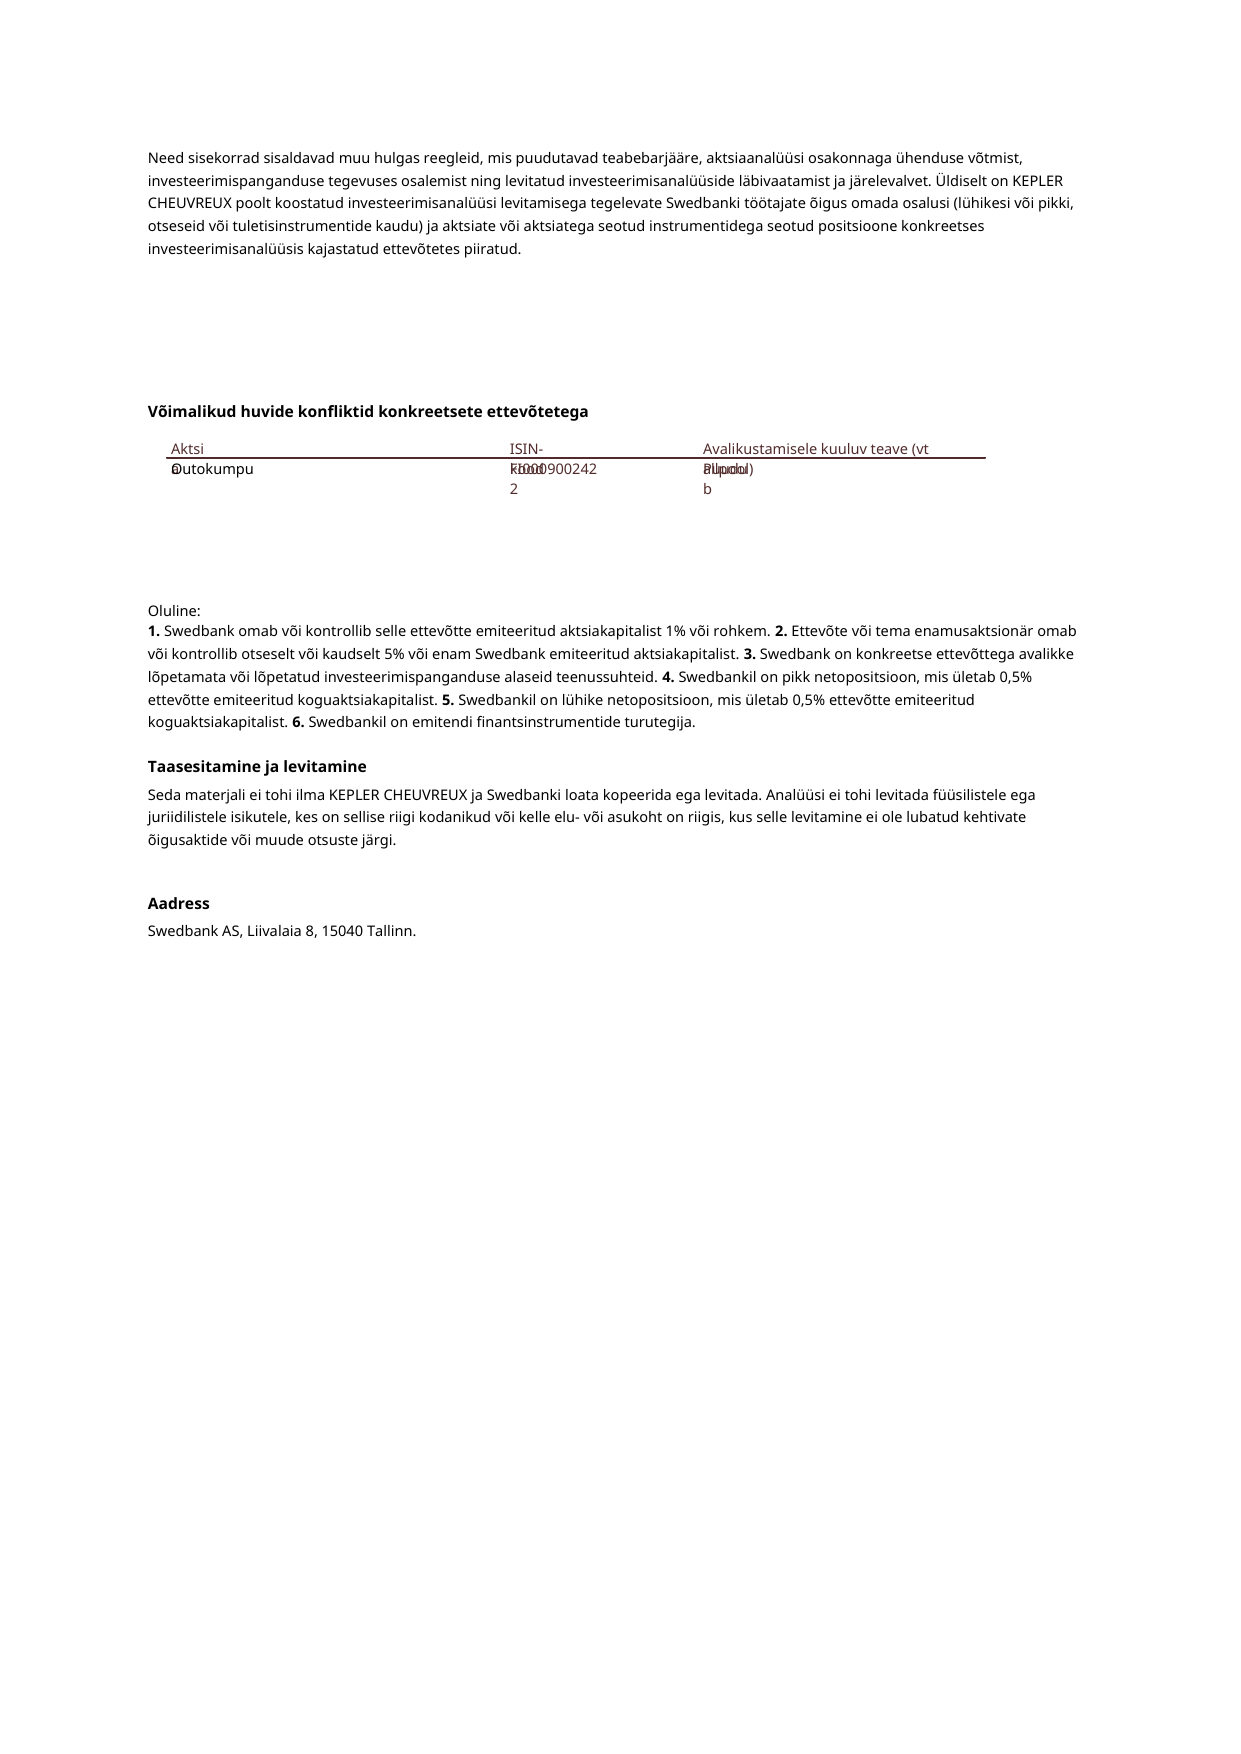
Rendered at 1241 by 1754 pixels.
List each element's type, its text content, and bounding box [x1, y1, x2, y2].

text Aadress [148, 892, 1093, 914]
text Swedbank AS, Liivalaia 8, 15040 Tallinn. [148, 921, 1093, 941]
text 1. Swedbank omab või kontrollib selle ettevõtte emiteeritud aktsiakapitalist 1% või rohkem. 2. Ettevõte või tema enamusaktsionär omab või kontrollib otseselt või kaudselt 5% või enam Swedbank emiteeritud aktsiakapitalist. 3. Swedbank on konkreetse ettevõttega avalikke lõpetamata või lõpetatud investeerimispanganduse alaseid teenussuhteid. 4. Swedbankil on pikk netopositsioon, mis ületab 0,5% ettevõtte emiteeritud koguaktsiakapitalist. 5. Swedbankil on lühike netopositsioon, mis ületab 0,5% ettevõtte emiteeritud koguaktsiakapitalist. 6. Swedbankil on emitendi finantsinstrumentide turutegija. [148, 621, 1093, 732]
text Seda materjali ei tohi ilma KEPLER CHEUVREUX ja Swedbanki loata kopeerida ega levitada. Analüüsi ei tohi levitada füüsilistele ega juriidilistele isikutele, kes on sellise riigi kodanikud või kelle elu- või asukoht on riigis, kus selle levitamine ei ole lubatud kehtivate õigusaktide või muude otsuste järgi. [148, 784, 1093, 850]
text Need sisekorrad sisaldavad muu hulgas reegleid, mis puudutavad teabebarjääre, aktsiaanalüüsi osakonnaga ühenduse võtmist, investeerimispanganduse tegevuses osalemist ning levitatud investeerimisanalüüside läbivaatamist ja järelevalvet. Üldiselt on KEPLER CHEUVREUX poolt koostatud investeerimisanalüüsi levitamisega tegelevate Swedbanki töötajate õigus omada osalusi (lühikesi või pikki, otseseid või tuletisinstrumentide kaudu) ja aktsiate või aktsiatega seotud instrumentidega seotud positsioone konkreetses investeerimisanalüüsis kajastatud ettevõtetes piiratud. [148, 148, 1093, 259]
text Oluline: [148, 601, 1093, 621]
table_header [136, 438, 1096, 601]
text Võimalikud huvide konfliktid konkreetsete ettevõtetega [148, 401, 1093, 422]
text Taasesitamine ja levitamine [148, 756, 1093, 777]
